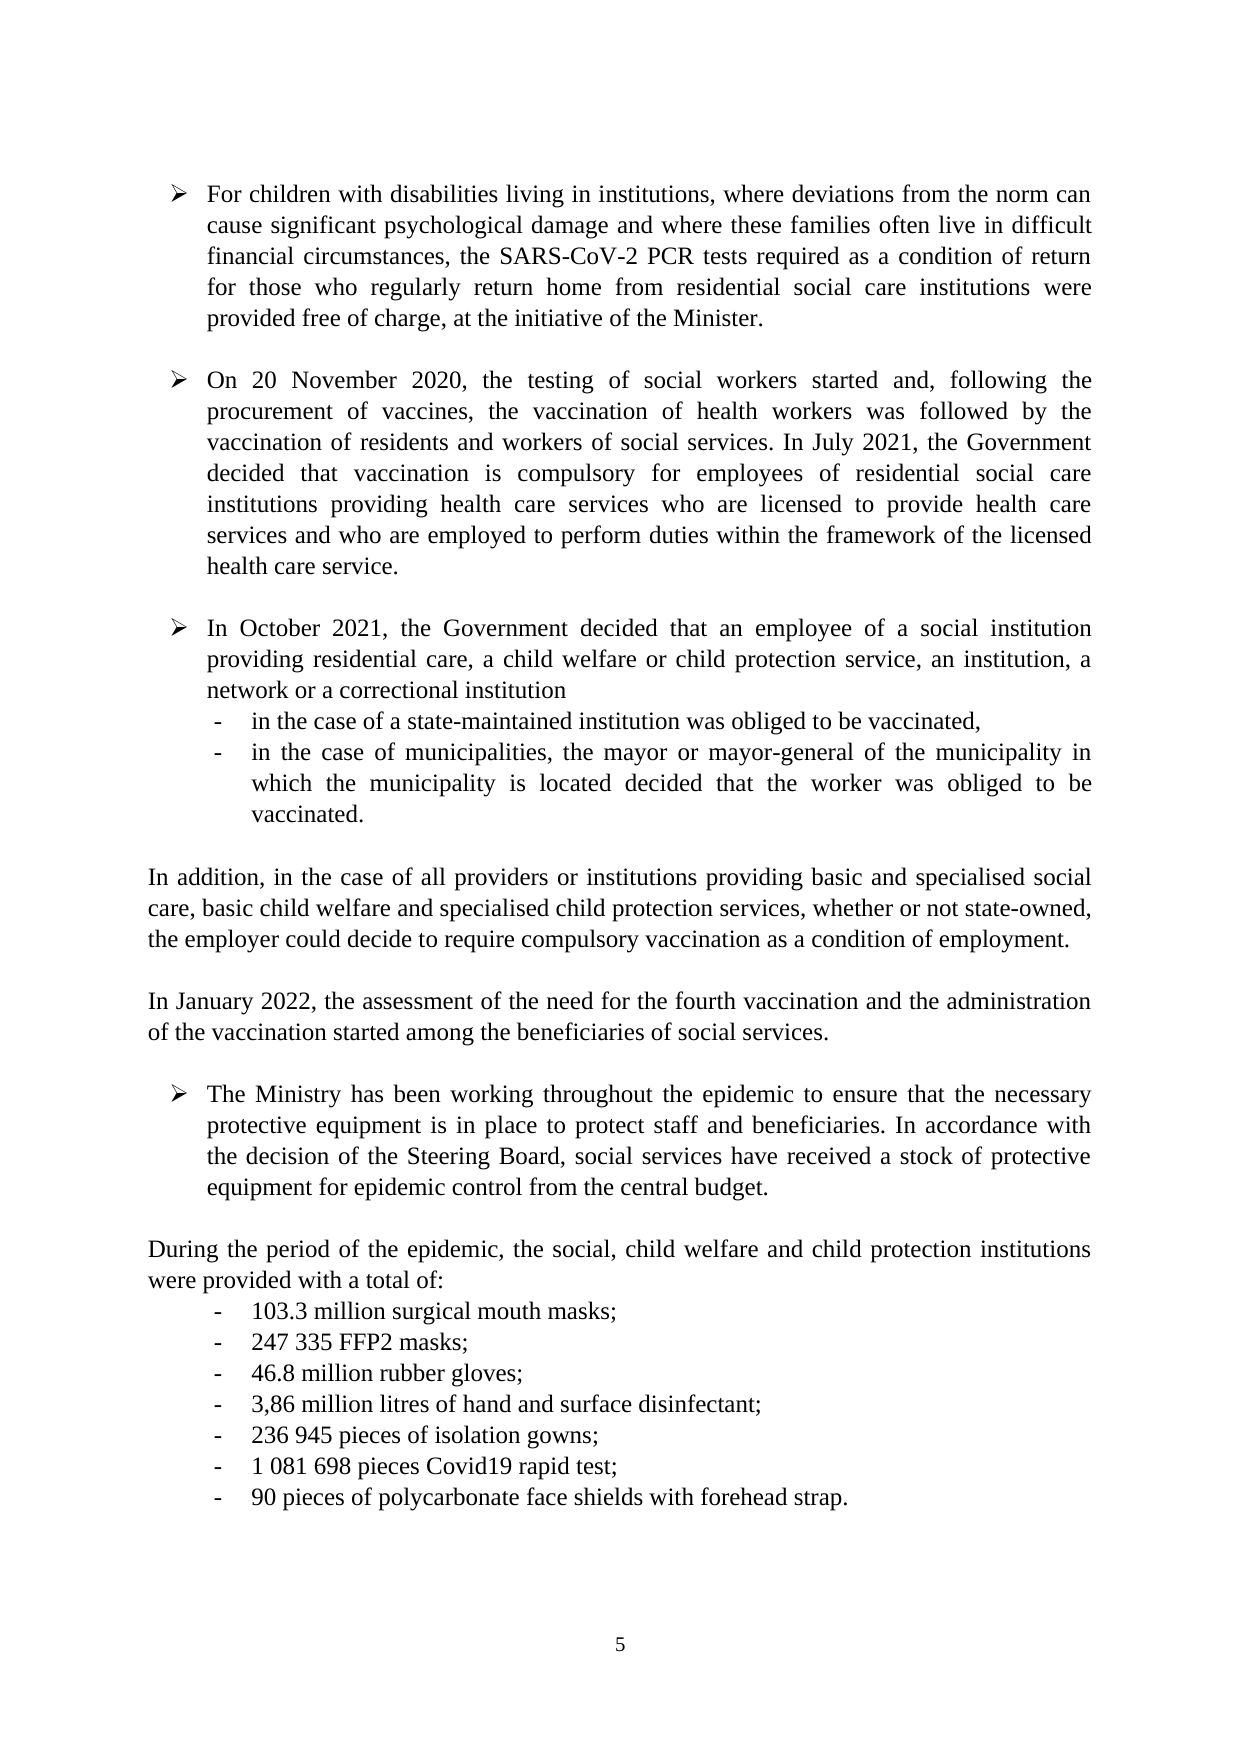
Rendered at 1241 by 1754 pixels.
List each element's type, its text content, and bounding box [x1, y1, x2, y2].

list 90 pieces of polycarbonate face shields with forehead strap. [213, 1482, 1093, 1511]
list For children with disabilities living in institutions, where deviations from the norm can cause significant psychological damage and where these families often live in difficult financial circumstances, the SARS-CoV-2 PCR tests required as a condition of return for those who regularly return home from residential social care institutions were provided free of charge, at the initiative of the Minister. [169, 179, 1093, 332]
text During the period of the epidemic, the social, child welfare and child protection institutions were provided with a total of: [148, 1234, 1093, 1294]
list 103.3 million surgical mouth masks; [213, 1296, 1093, 1325]
list in the case of municipalities, the mayor or mayor-general of the municipality in which the municipality is located decided that the worker was obliged to be vaccinated. [213, 737, 1093, 828]
list On 20 November 2020, the testing of social workers started and, following the procurement of vaccines, the vaccination of health workers was followed by the vaccination of residents and workers of social services. In July 2021, the Government decided that vaccination is compulsory for employees of residential social care institutions providing health care services who are licensed to provide health care services and who are employed to perform duties within the framework of the licensed health care service. [169, 365, 1093, 580]
list 3,86 million litres of hand and surface disinfectant; [213, 1389, 1093, 1418]
list The Ministry has been working throughout the epidemic to ensure that the necessary protective equipment is in place to protect staff and beneficiaries. In accordance with the decision of the Steering Board, social services have received a stock of protective equipment for epidemic control from the central budget. [169, 1079, 1093, 1201]
text In January 2022, the assessment of the need for the fourth vaccination and the administration of the vaccination started among the beneficiaries of social services. [148, 986, 1093, 1046]
list 46.8 million rubber gloves; [213, 1358, 1093, 1387]
list 1 081 698 pieces Covid19 rapid test; [213, 1451, 1093, 1480]
list in the case of a state-maintained institution was obliged to be vaccinated, [213, 706, 1093, 735]
list 247 335 FFP2 masks; [213, 1327, 1093, 1356]
text In addition, in the case of all providers or institutions providing basic and specialised social care, basic child welfare and specialised child protection services, whether or not state-owned, the employer could decide to require compulsory vaccination as a condition of employment. [148, 862, 1093, 952]
list 236 945 pieces of isolation gowns; [213, 1420, 1093, 1449]
list In October 2021, the Government decided that an employee of a social institution providing residential care, a child welfare or child protection service, an institution, a network or a correctional institution [169, 613, 1093, 704]
